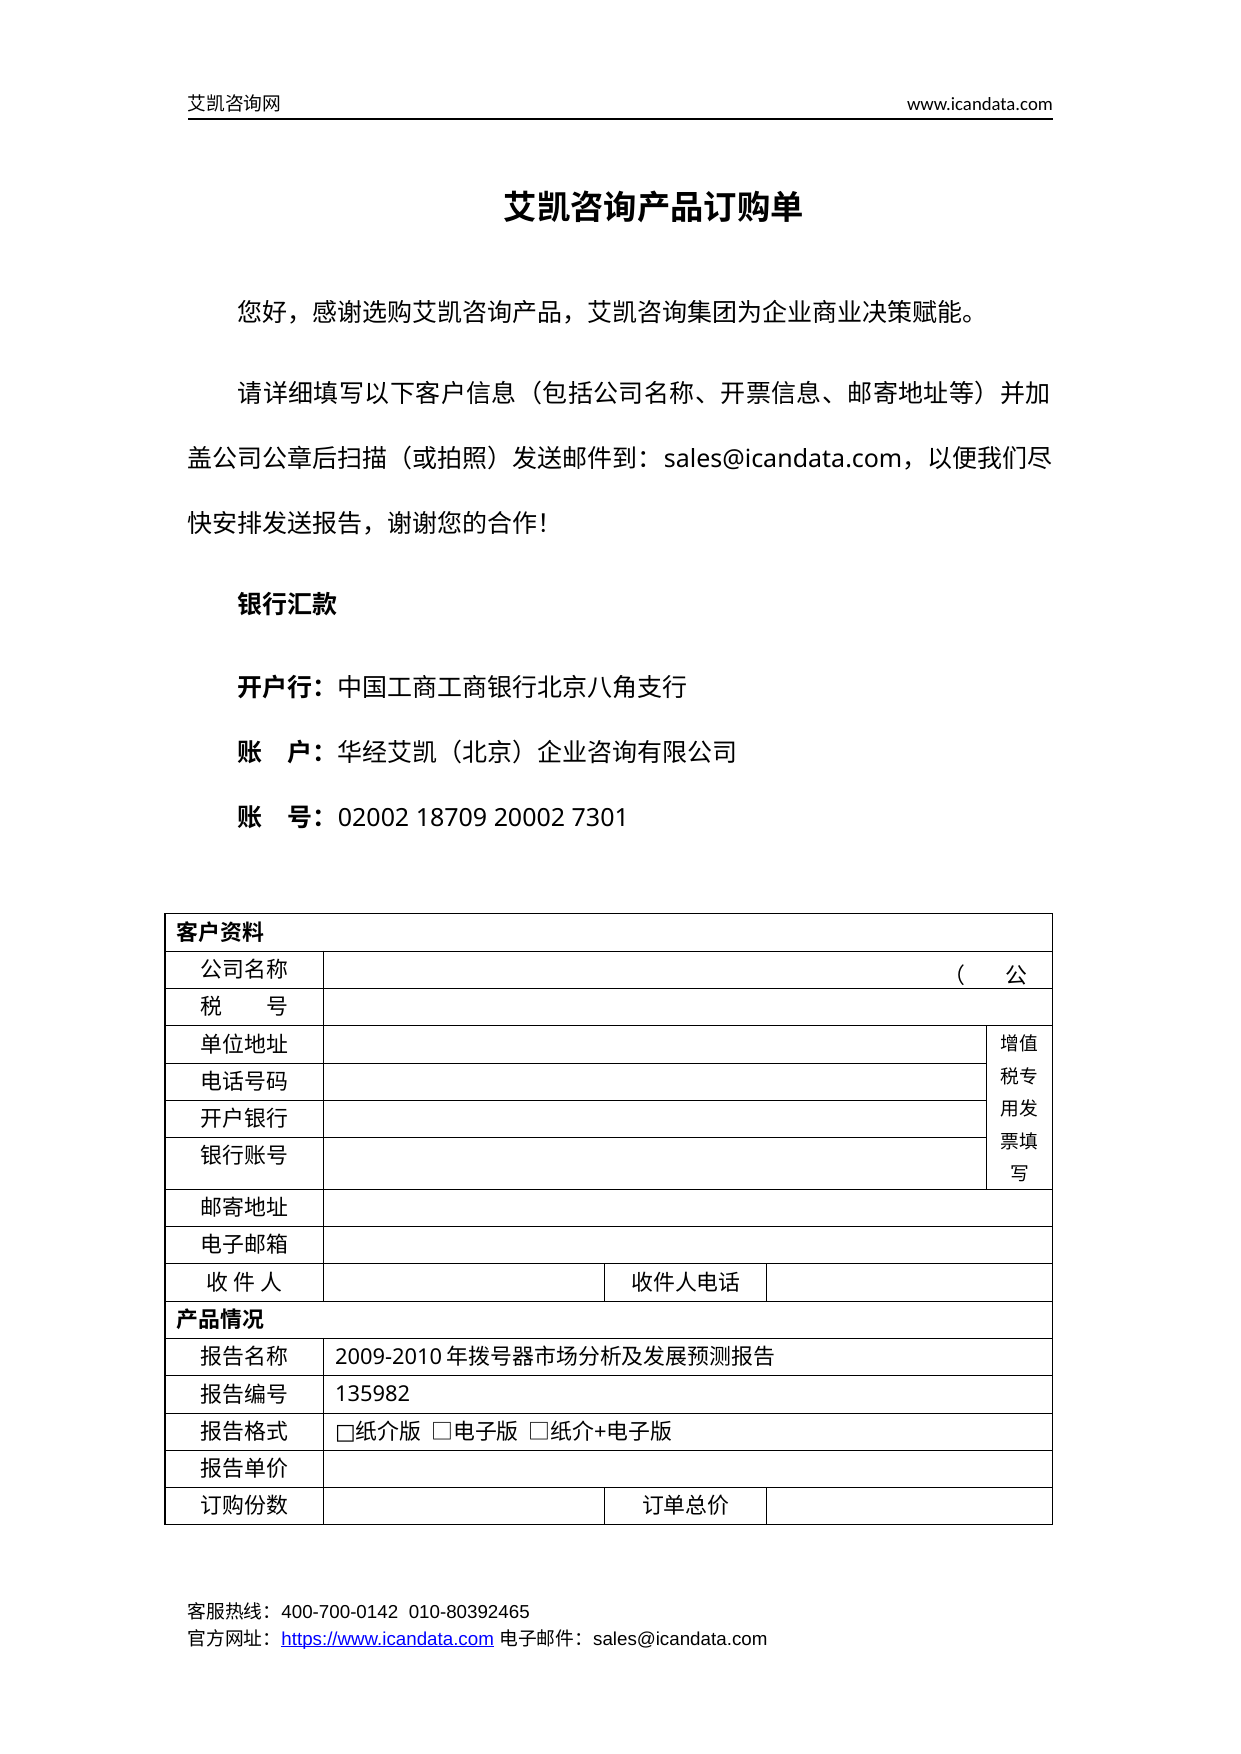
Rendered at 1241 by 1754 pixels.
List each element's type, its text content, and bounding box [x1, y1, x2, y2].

text 账 户：华经艾凯（北京）企业咨询有限公司 [187, 718, 1053, 783]
table_cell 135982 [324, 1376, 1052, 1412]
table_cell 产品情况 [166, 1302, 1052, 1338]
table_cell [324, 989, 1052, 1025]
table_cell 单位地址 [166, 1026, 323, 1062]
table_cell 电子邮箱 [166, 1227, 323, 1263]
table_cell 邮寄地址 [166, 1190, 323, 1226]
table_cell 税 号 [166, 989, 323, 1025]
table_cell 银行账号 [166, 1138, 323, 1189]
table_cell 收件人电话 [605, 1264, 766, 1301]
table_cell [324, 1026, 986, 1062]
table_cell 报告编号 [166, 1376, 323, 1412]
table_cell 开户银行 [166, 1101, 323, 1137]
text 账 号：02002 18709 20002 7301 [187, 783, 1053, 848]
table_cell [324, 1488, 604, 1524]
table_cell 公司名称 [166, 952, 323, 988]
table_cell [324, 1451, 1052, 1487]
table_cell [767, 1264, 1052, 1301]
table_cell 订单总价 [605, 1488, 766, 1524]
table_cell 收 件 人 [166, 1264, 323, 1301]
text 请详细填写以下客户信息（包括公司名称、开票信息、邮寄地址等）并加盖公司公章后扫描（或拍照）发送邮件到：sales@icandata.com，以便我们尽快安排发送报告，谢谢您的合作！ [187, 359, 1053, 554]
table_cell □纸介版 □电子版 □纸介+电子版 [324, 1414, 1052, 1450]
table_cell 2009-2010年拨号器市场分析及发展预测报告 [324, 1339, 1052, 1375]
table_cell [324, 1190, 1052, 1226]
table_header 客户资料 [166, 914, 1052, 951]
table_cell [324, 1064, 986, 1100]
table_cell [324, 1101, 986, 1137]
text 您好，感谢选购艾凯咨询产品，艾凯咨询集团为企业商业决策赋能。 [187, 278, 1053, 343]
table_cell 电话号码 [166, 1064, 323, 1100]
table_cell [324, 1264, 604, 1301]
text 银行汇款 [187, 570, 1053, 635]
table_cell 报告单价 [166, 1451, 323, 1487]
table_cell 订购份数 [166, 1488, 323, 1524]
table_cell [324, 1138, 986, 1189]
table_cell [767, 1488, 1052, 1524]
text 艾凯咨询产品订购单 [187, 172, 1053, 237]
text 开户行：中国工商工商银行北京八角支行 [187, 653, 1053, 718]
table_cell 增值税专用发票填写 [987, 1026, 1052, 1189]
table_cell 报告名称 [166, 1339, 323, 1375]
table_cell 报告格式 [166, 1414, 323, 1450]
table_cell [324, 952, 1052, 988]
table_cell [324, 1227, 1052, 1263]
